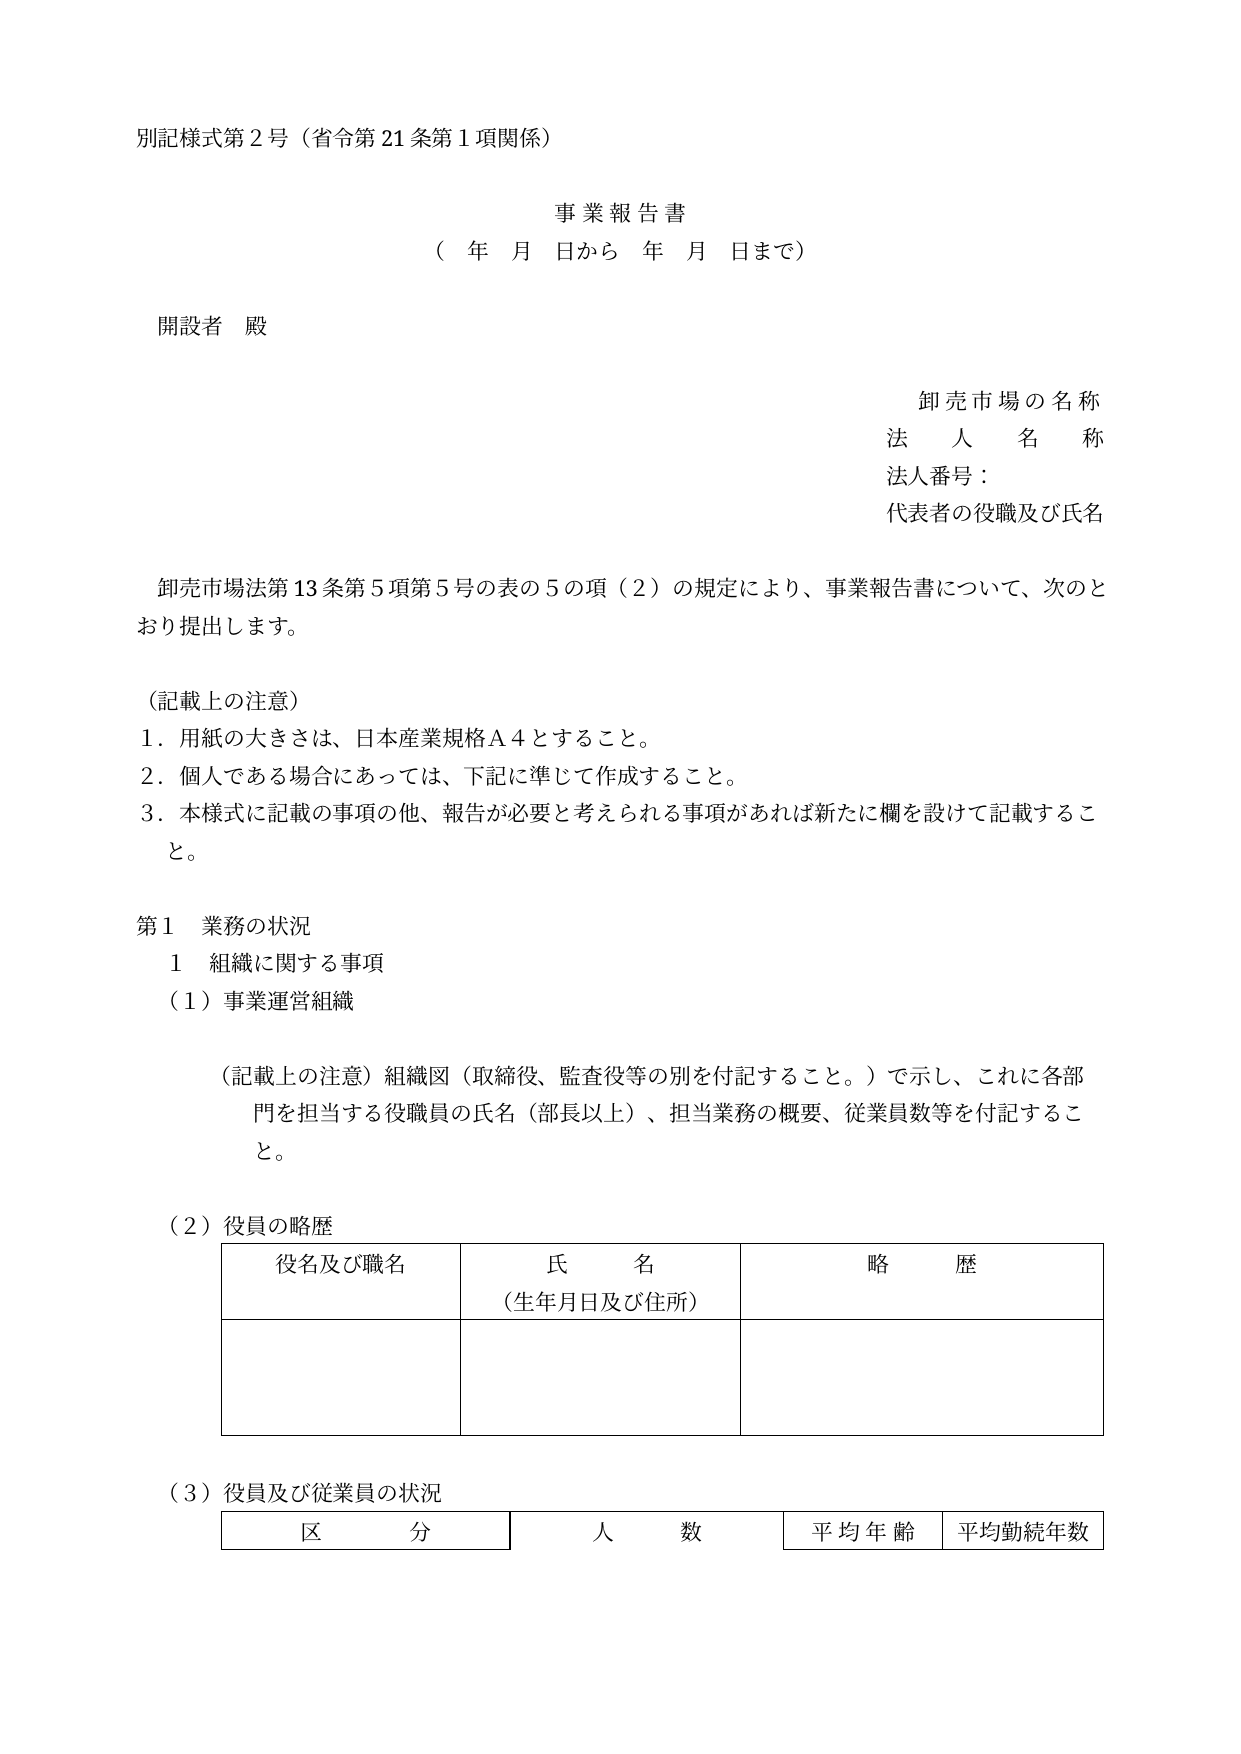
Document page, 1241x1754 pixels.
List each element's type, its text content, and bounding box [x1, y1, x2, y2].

text １ 組織に関する事項 [136, 943, 1104, 981]
text 代表者の役職及び氏名 [136, 493, 1104, 531]
text 別記様式第２号（省令第21条第１項関係） [136, 118, 1104, 156]
text 法人番号： [136, 456, 995, 493]
table_header 平均勤続年数 [943, 1512, 1103, 1549]
text （２）役員の略歴 [136, 1206, 1104, 1243]
text 事 業 報 告 書 [136, 193, 1104, 231]
text （記載上の注意）組織図（取締役、監査役等の別を付記すること。）で示し、これに各部門を担当する役職員の氏名（部長以上）、担当業務の概要、従業員数等を付記すること。 [209, 1056, 1104, 1168]
text 卸売市場の名称 [136, 381, 1104, 418]
text 卸売市場法第13条第５項第５号の表の５の項（２）の規定により、事業報告書について、次のとおり提出します。 [136, 568, 1125, 643]
text （ 年 月 日から 年 月 日まで） [136, 231, 1104, 268]
text 法 人 名 称 [136, 418, 1104, 456]
text ３．本様式に記載の事項の他、報告が必要と考えられる事項があれば新たに欄を設けて記載すること。 [136, 793, 1104, 868]
table_cell [461, 1320, 740, 1435]
table_cell [741, 1320, 1103, 1435]
text 第１ 業務の状況 [136, 906, 1104, 943]
text （３）役員及び従業員の状況 [136, 1473, 1104, 1511]
text １．用紙の大きさは、日本産業規格Ａ４とすること。 [136, 718, 1104, 756]
text 開設者 殿 [136, 306, 1104, 343]
table_header 平 均 年 齢 [784, 1512, 942, 1549]
table_cell [222, 1320, 460, 1435]
table_header 役名及び職名 [222, 1244, 460, 1319]
text （記載上の注意） [136, 681, 1104, 718]
table_header 氏 名 （生年月日及び住所） [461, 1244, 740, 1319]
text ２．個人である場合にあっては、下記に準じて作成すること。 [136, 756, 1104, 793]
table_header 略 歴 [741, 1244, 1103, 1319]
text （１）事業運営組織 [136, 981, 1104, 1018]
table_header 人 数 [511, 1512, 783, 1549]
table_header 区 分 [222, 1512, 509, 1549]
